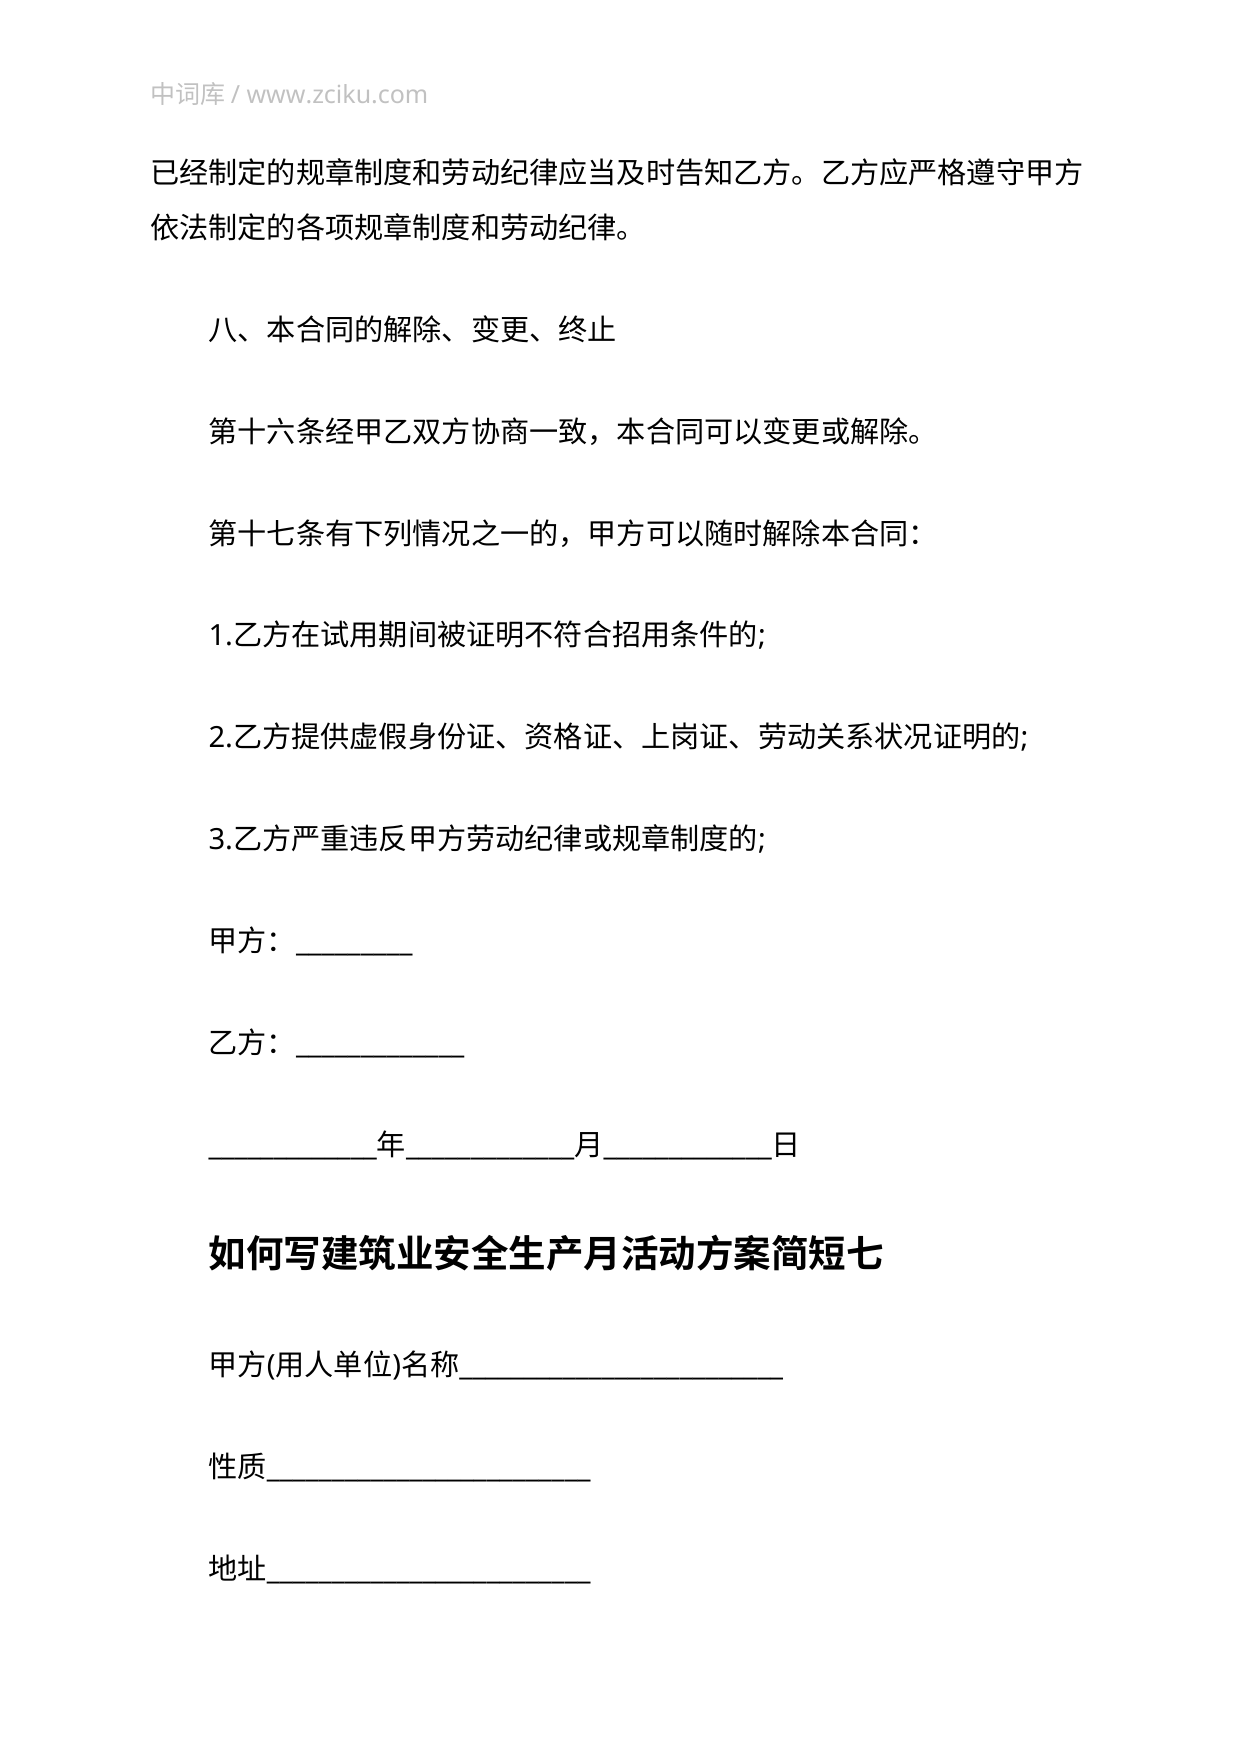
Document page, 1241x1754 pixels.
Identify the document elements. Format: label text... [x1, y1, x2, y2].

text 3.乙方严重违反甲方劳动纪律或规章制度的; [150, 816, 1090, 858]
text 2.乙方提供虚假身份证、资格证、上岗证、劳动关系状况证明的; [150, 714, 1090, 756]
text 地址_________________________ [150, 1545, 1090, 1588]
text _____________年_____________月_____________日 [150, 1122, 1090, 1164]
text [150, 150, 1090, 247]
text 第十六条经甲乙双方协商一致，本合同可以变更或解除。 [150, 408, 1090, 451]
text 甲方(用人单位)名称_________________________ [150, 1341, 1090, 1384]
text 第十七条有下列情况之一的，甲方可以随时解除本合同： [150, 510, 1090, 552]
text 性质_________________________ [150, 1443, 1090, 1486]
text 八、本合同的解除、变更、终止 [150, 307, 1090, 349]
text 如何写建筑业安全生产月活动方案简短七 [150, 1224, 1090, 1278]
text 甲方：_________ [150, 918, 1090, 960]
text 乙方：_____________ [150, 1020, 1090, 1062]
text 1.乙方在试用期间被证明不符合招用条件的; [150, 612, 1090, 654]
